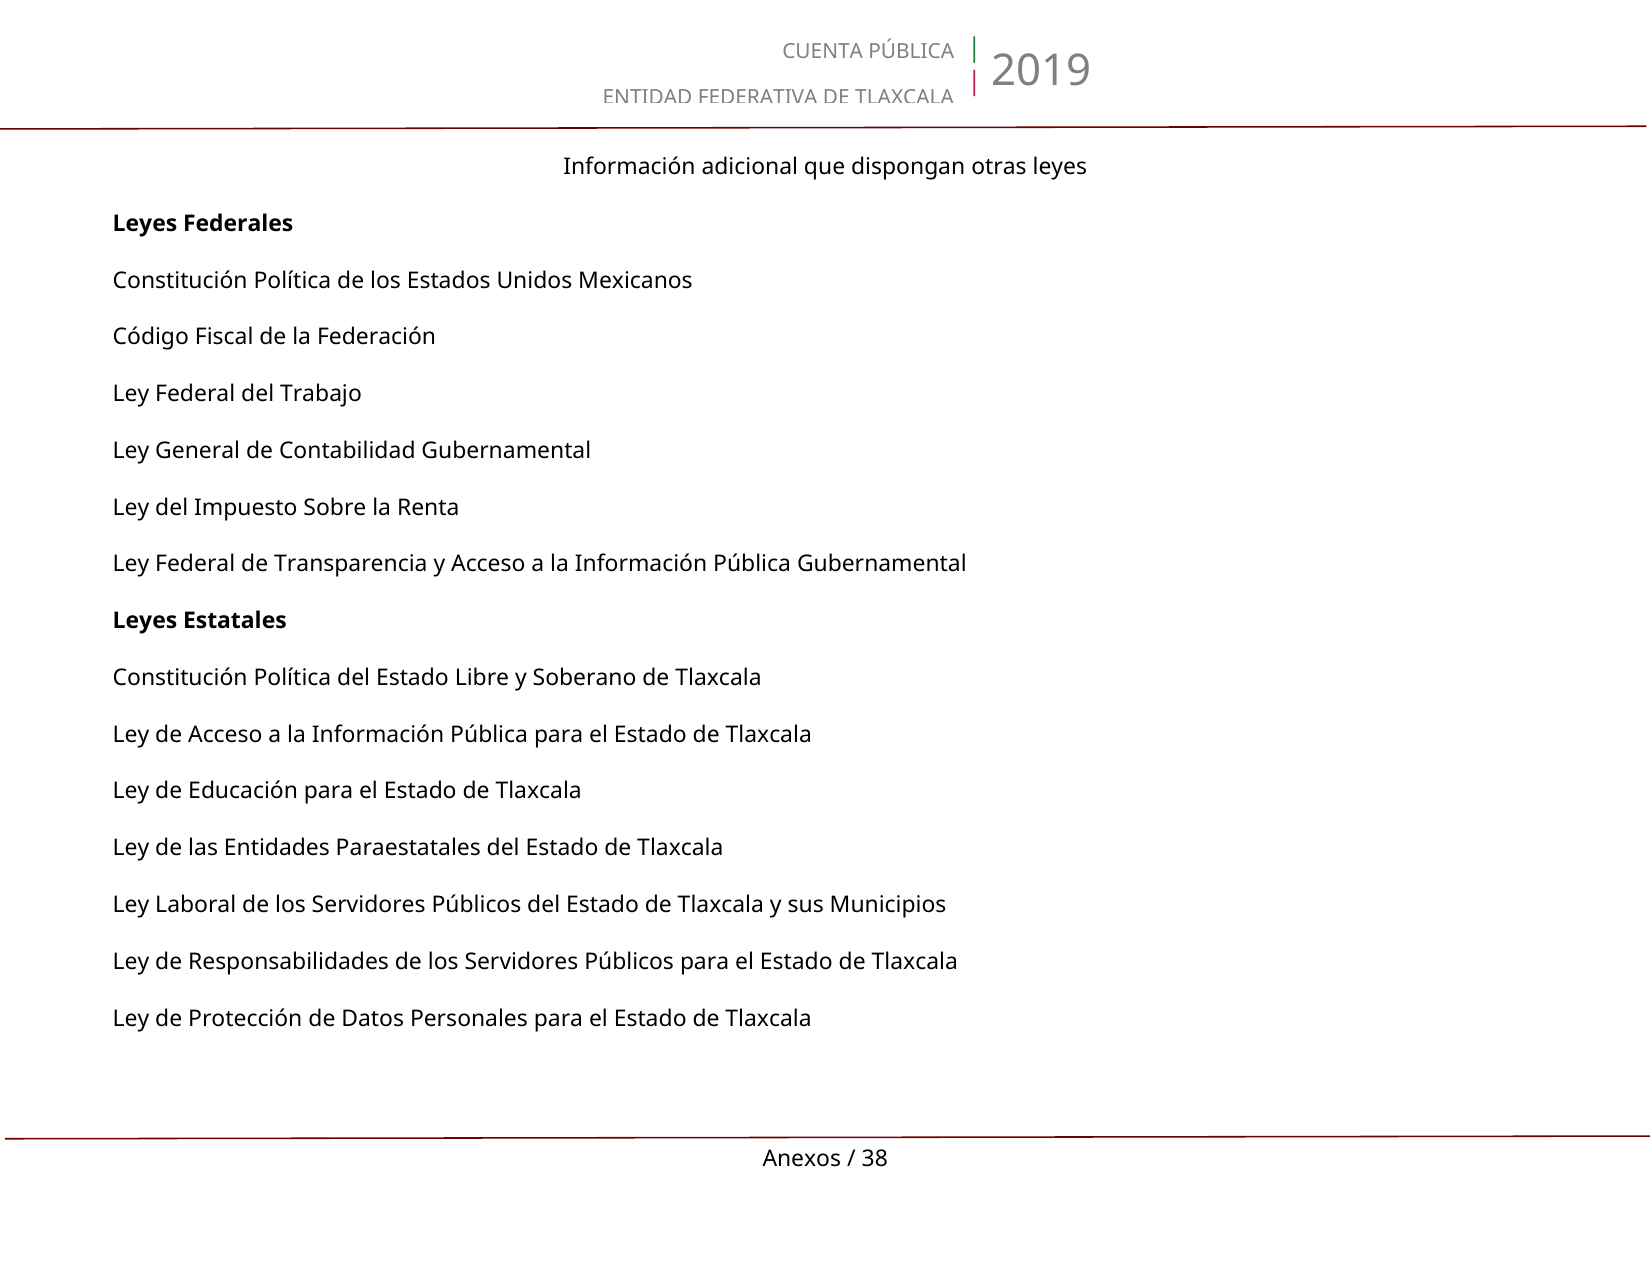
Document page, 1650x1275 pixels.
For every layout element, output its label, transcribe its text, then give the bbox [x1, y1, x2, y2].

text Ley Laboral de los Servidores Públicos del Estado de Tlaxcala y sus Municipios [112, 888, 1537, 919]
text Leyes Estatales [112, 604, 1537, 635]
text Información adicional que dispongan otras leyes [112, 150, 1537, 181]
text Ley General de Contabilidad Gubernamental [112, 434, 1537, 465]
text Leyes Federales [112, 207, 1537, 238]
picture [968, 28, 985, 99]
text Constitución Política del Estado Libre y Soberano de Tlaxcala [112, 661, 1537, 692]
text Ley de las Entidades Paraestatales del Estado de Tlaxcala [112, 831, 1537, 862]
text Constitución Política de los Estados Unidos Mexicanos [112, 263, 1537, 295]
text Ley Federal del Trabajo [112, 377, 1537, 408]
text Ley de Educación para el Estado de Tlaxcala [112, 774, 1537, 806]
text Código Fiscal de la Federación [112, 320, 1537, 352]
text Ley de Acceso a la Información Pública para el Estado de Tlaxcala [112, 718, 1537, 749]
text Ley del Impuesto Sobre la Renta [112, 491, 1537, 522]
text Ley de Protección de Datos Personales para el Estado de Tlaxcala [112, 1002, 1537, 1033]
text Ley Federal de Transparencia y Acceso a la Información Pública Gubernamental [112, 547, 1537, 579]
text Ley de Responsabilidades de los Servidores Públicos para el Estado de Tlaxcala [112, 945, 1537, 976]
